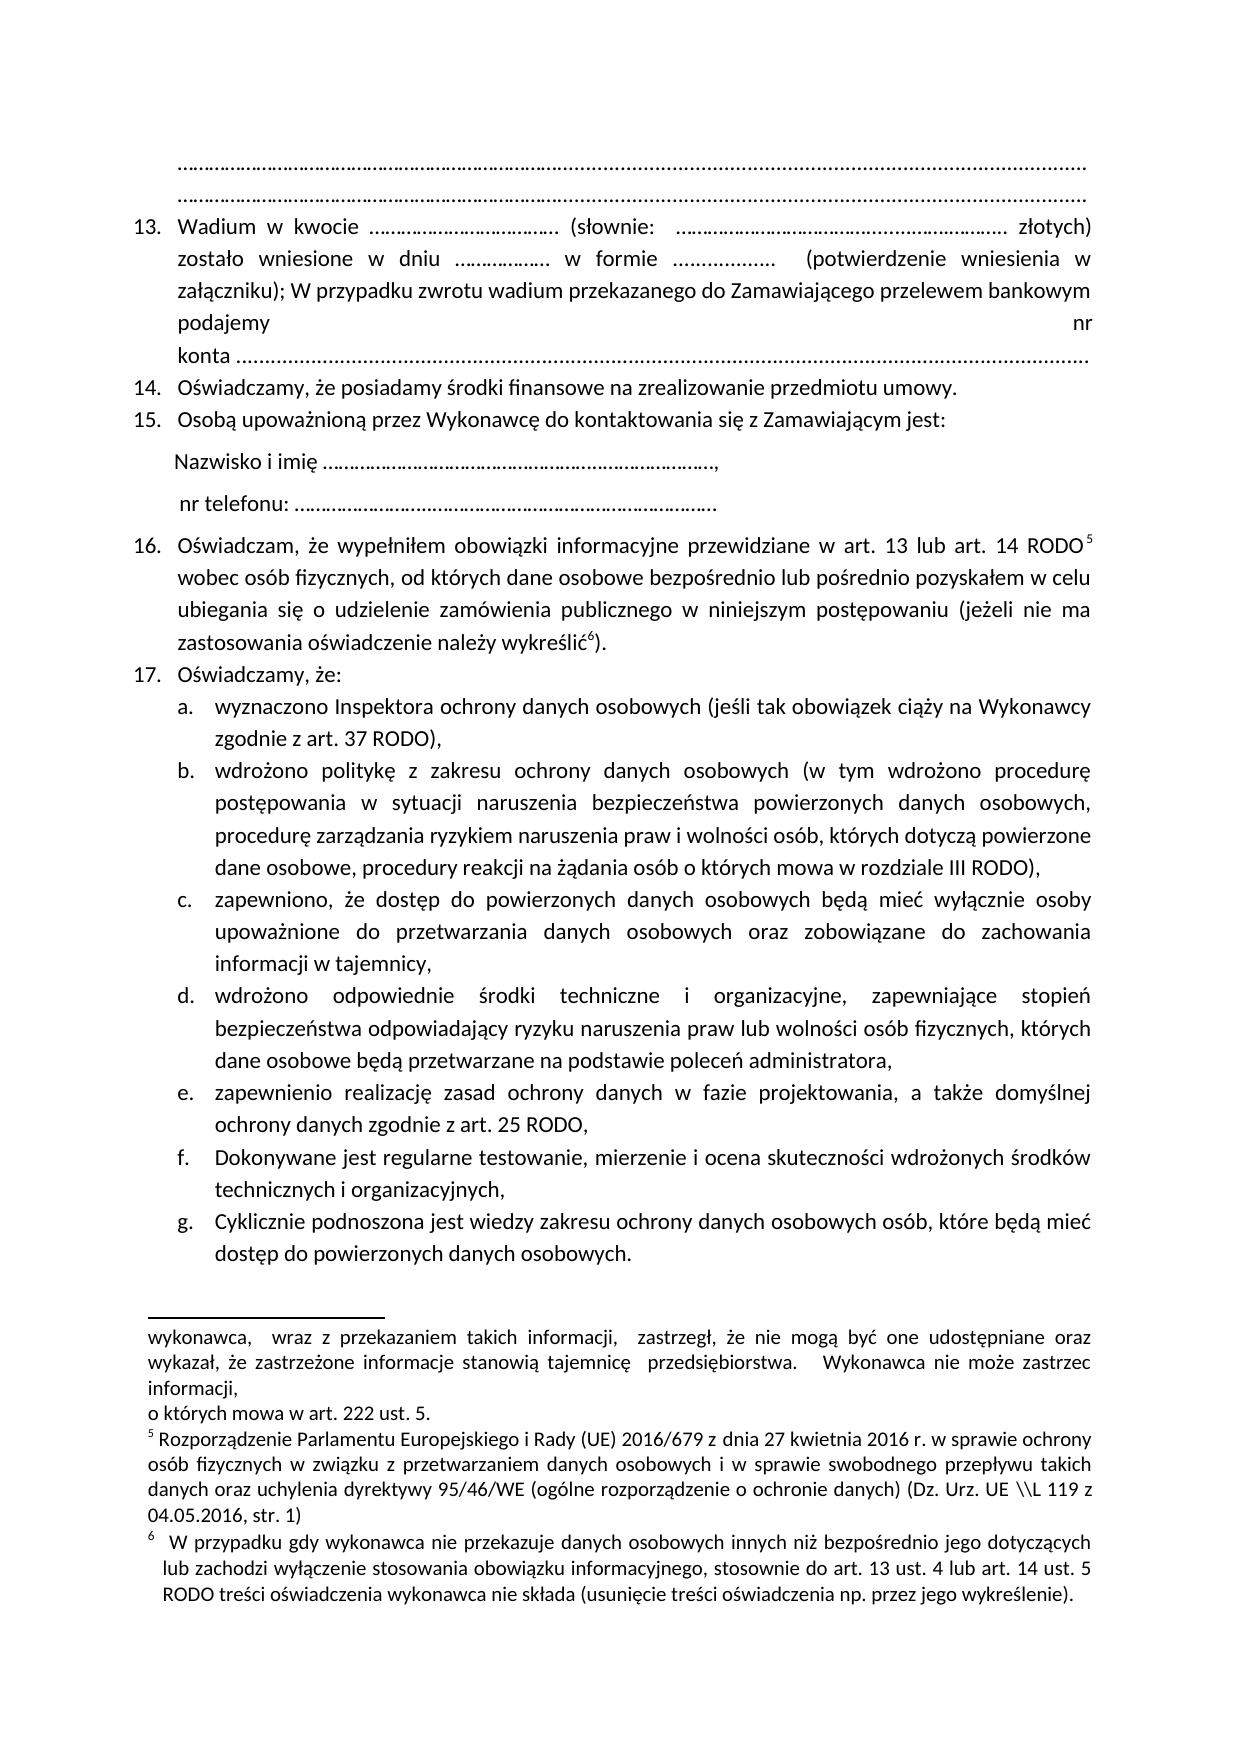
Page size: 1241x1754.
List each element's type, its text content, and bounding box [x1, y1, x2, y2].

list zapewnienio realizację zasad ochrony danych w fazie projektowania, a także domyślnej ochrony danych zgodnie z art. 25 RODO, [177, 1078, 1093, 1138]
list Oświadczamy, że: [133, 660, 1093, 688]
list Wadium w kwocie ……………………………… (słownie: ………………………………........…….……….. złotych) zostało wniesione w dniu ……………… w formie .................. (potwierdzenie wniesienia w załączniku); W przypadku zwrotu wadium przekazanego do Zamawiającego przelewem bankowym podajemy nr konta .................................................................................................................................................... [133, 212, 1093, 369]
list wdrożono politykę z zakresu ochrony danych osobowych (w tym wdrożono procedurę postępowania w sytuacji naruszenia bezpieczeństwa powierzonych danych osobowych, procedurę zarządzania ryzykiem naruszenia praw i wolności osób, których dotyczą powierzone dane osobowe, procedury reakcji na żądania osób o których mowa w rozdziale III RODO), [177, 756, 1093, 881]
list Cyklicznie podnoszona jest wiedzy zakresu ochrony danych osobowych osób, które będą mieć dostęp do powierzonych danych osobowych. [177, 1207, 1093, 1267]
list wdrożono odpowiednie środki techniczne i organizacyjne, zapewniające stopień bezpieczeństwa odpowiadający ryzyku naruszenia praw lub wolności osób fizycznych, których dane osobowe będą przetwarzane na podstawie poleceń administratora, [177, 982, 1093, 1074]
list Osobą upoważnioną przez Wykonawcę do kontaktowania się z Zamawiającym jest: [133, 405, 1093, 433]
list wyznaczono Inspektora ochrony danych osobowych (jeśli tak obowiązek ciąży na Wykonawcy zgodnie z art. 37 RODO), [177, 692, 1093, 752]
text Nazwisko i imię ……………………………………………..…………………, [133, 447, 1093, 475]
list zapewniono, że dostęp do powierzonych danych osobowych będą mieć wyłącznie osoby upoważnione do przetwarzania danych osobowych oraz zobowiązane do zachowania informacji w tajemnicy, [177, 885, 1093, 977]
text nr telefonu: ……………………..……………………………………………… [133, 489, 1093, 517]
list Oświadczam, że wypełniłem obowiązki informacyjne przewidziane w art. 13 lub art. 14 RODO wobec osób fizycznych, od których dane osobowe bezpośrednio lub pośrednio pozyskałem w celu ubiegania się o udzielenie zamówienia publicznego w niniejszym postępowaniu (jeżeli nie ma zastosowania oświadczenie należy wykreślić). [133, 531, 1093, 656]
list Oświadczamy, że posiadamy środki finansowe na zrealizowanie przedmiotu umowy. [133, 373, 1093, 401]
list Dokonywane jest regularne testowanie, mierzenie i ocena skuteczności wdrożonych środków technicznych i organizacyjnych, [177, 1143, 1093, 1203]
text ………………………………………………………………............................................................................................………………………………………………………………............................................................................................ [177, 148, 1093, 208]
